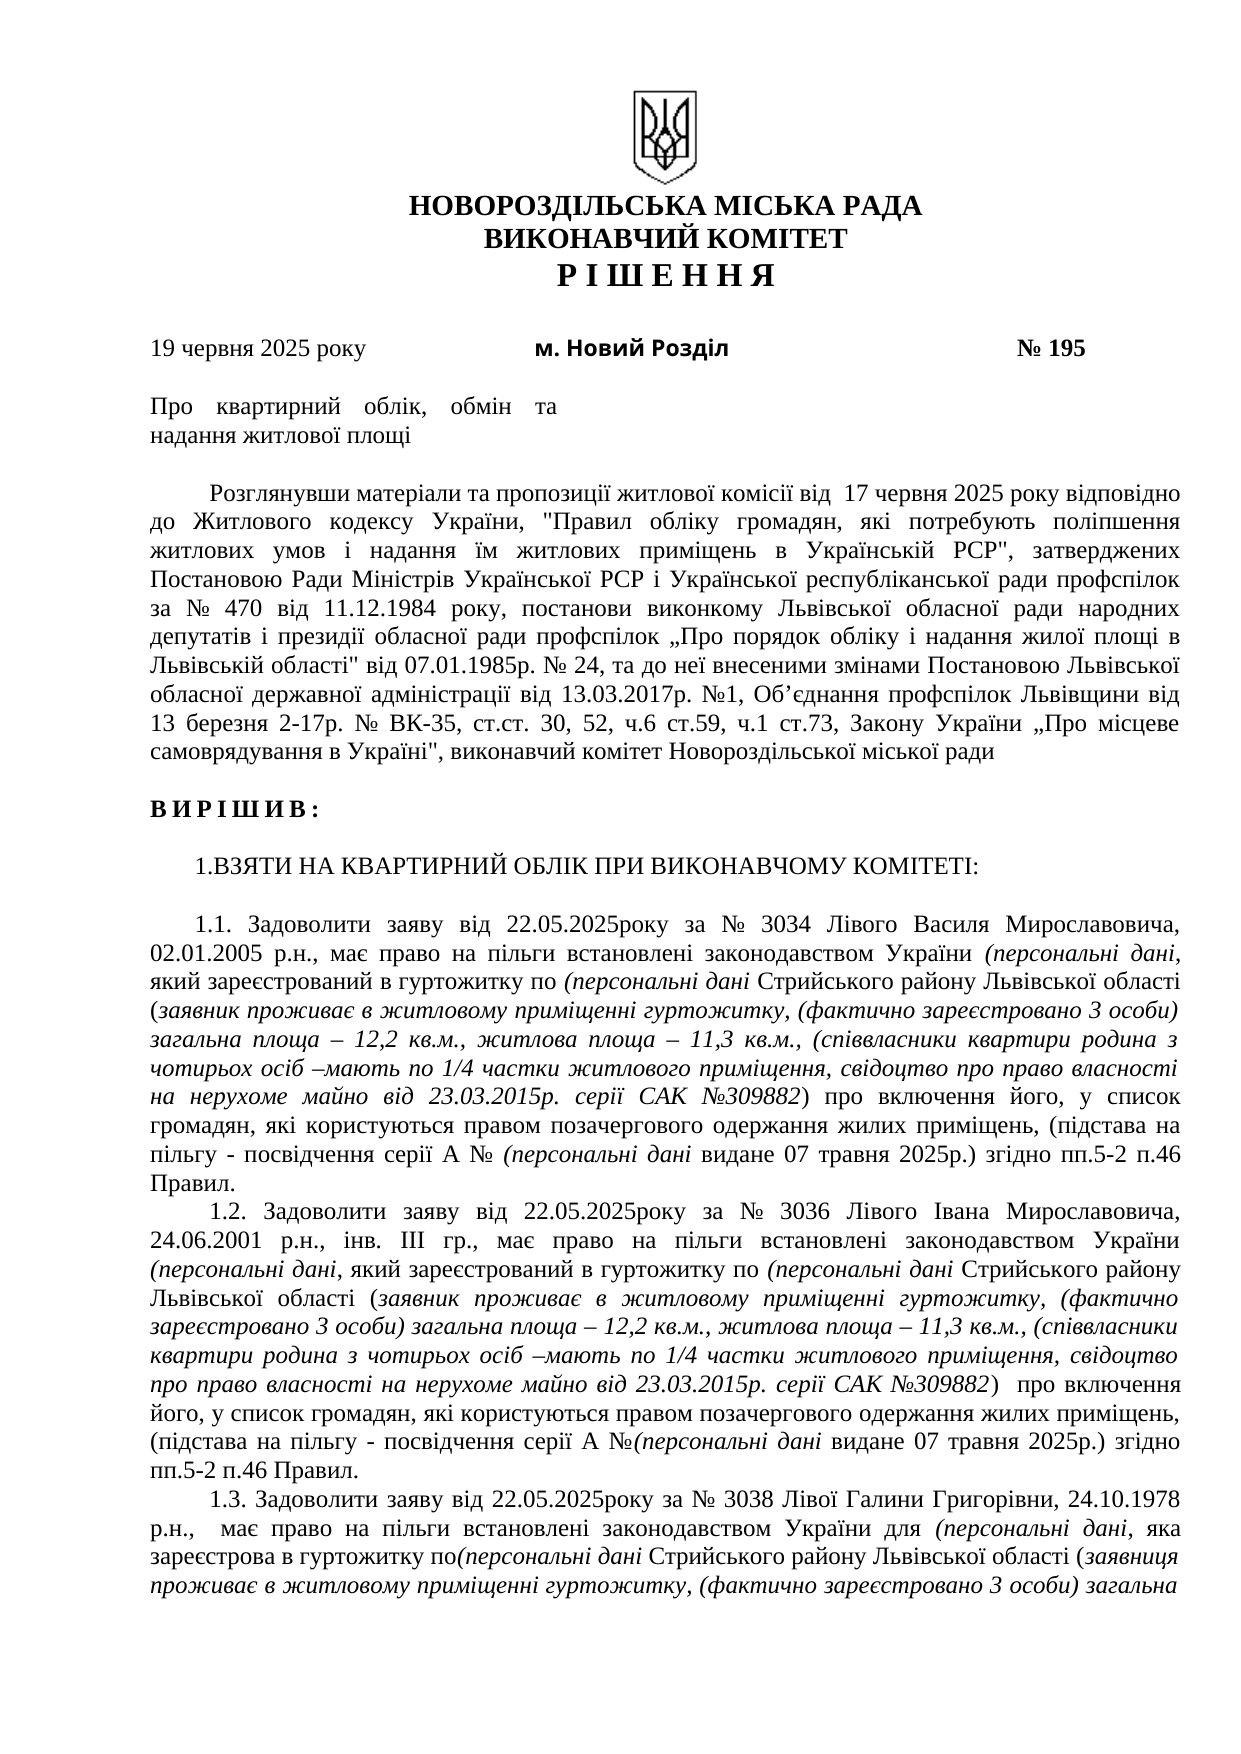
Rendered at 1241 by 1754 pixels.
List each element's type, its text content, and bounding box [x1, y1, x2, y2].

text НОВОРОЗДІЛЬСЬКА МІСЬКА РАДА [150, 188, 1181, 221]
picture [571, 88, 760, 188]
text 1.ВЗЯТИ НА КВАРТИРНИЙ ОБЛІК ПРИ ВИКОНАВЧОМУ КОМІТЕТІ: [150, 851, 1181, 880]
text 1.1. Задоволити заяву від 22.05.2025року за № 3034 Лівого Василя Мирославовича, 02.01.2005 р.н., має право на пільги встановлені законодавством України (персональні дані, який зареєстрований в гуртожитку по (персональні дані Стрийського району Львівської області (заявник проживає в житловому приміщенні гуртожитку, (фактично зареєстровано 3 особи) загальна площа – 12,2 кв.м., житлова площа – 11,3 кв.м., (співвласники квартири родина з чотирьох осіб –мають по 1/4 частки житлового приміщення, свідоцтво про право власності на нерухоме майно від 23.03.2015р. серії САК №309882) про включення його, у список громадян, які користуються правом позачергового одержання жилих приміщень, (підстава на пільгу - посвідчення серії А № (персональні дані видане 07 травня 2025р.) згідно пп.5-2 п.46 Правил. [150, 909, 1181, 1196]
text 19 червня 2025 року м. Новий Розділ № 195 [150, 331, 1181, 363]
text ВИКОНАВЧИЙ КОМІТЕТ Р І Ш Е Н Н Я [150, 221, 1181, 293]
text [150, 1484, 1181, 1599]
text 1.2. Задоволити заяву від 22.05.2025року за № 3036 Лівого Івана Мирославовича, 24.06.2001 р.н., інв. ІІІ гр., має право на пільги встановлені законодавством України (персональні дані, який зареєстрований в гуртожитку по (персональні дані Стрийського району Львівської області (заявник проживає в житловому приміщенні гуртожитку, (фактично зареєстровано 3 особи) загальна площа – 12,2 кв.м., житлова площа – 11,3 кв.м., (співвласники квартири родина з чотирьох осіб –мають по 1/4 частки житлового приміщення, свідоцтво про право власності на нерухоме майно від 23.03.2015р. серії САК №309882) про включення його, у список громадян, які користуються правом позачергового одержання жилих приміщень, (підстава на пільгу - посвідчення серії А №(персональні дані видане 07 травня 2025р.) згідно пп.5-2 п.46 Правил. [150, 1196, 1181, 1484]
text Розглянувши матеріали та пропозиції житлової комісії від 17 червня 2025 року відповідно до Житлового кодексу України, "Правил обліку громадян, які потребують поліпшення житлових умов і надання їм житлових приміщень в Українській PCP", затверджених Постановою Ради Міністрів Української РСР і Української республіканської ради профспілок за № 470 від 11.12.1984 року, постанови виконкому Львівської обласної ради народних депутатів і президії обласної ради профспілок „Про порядок обліку і надання жилої площі в Львівській області" від 07.01.1985р. № 24, та до неї внесеними змінами Постановою Львівської обласної державної адміністрації від 13.03.2017р. №1, Об’єднання профспілок Львівщини від 13 березня 2-17р. № ВК-35, ст.ст. 30, 52, ч.6 ст.59, ч.1 ст.73, Закону України „Про місцеве самоврядування в Україні", виконавчий комітет Новороздільської міської ради [150, 478, 1181, 765]
text Про квартирний облік, обмін та надання житлової площі [150, 391, 557, 449]
text ВИРІШИВ: [150, 794, 1181, 823]
